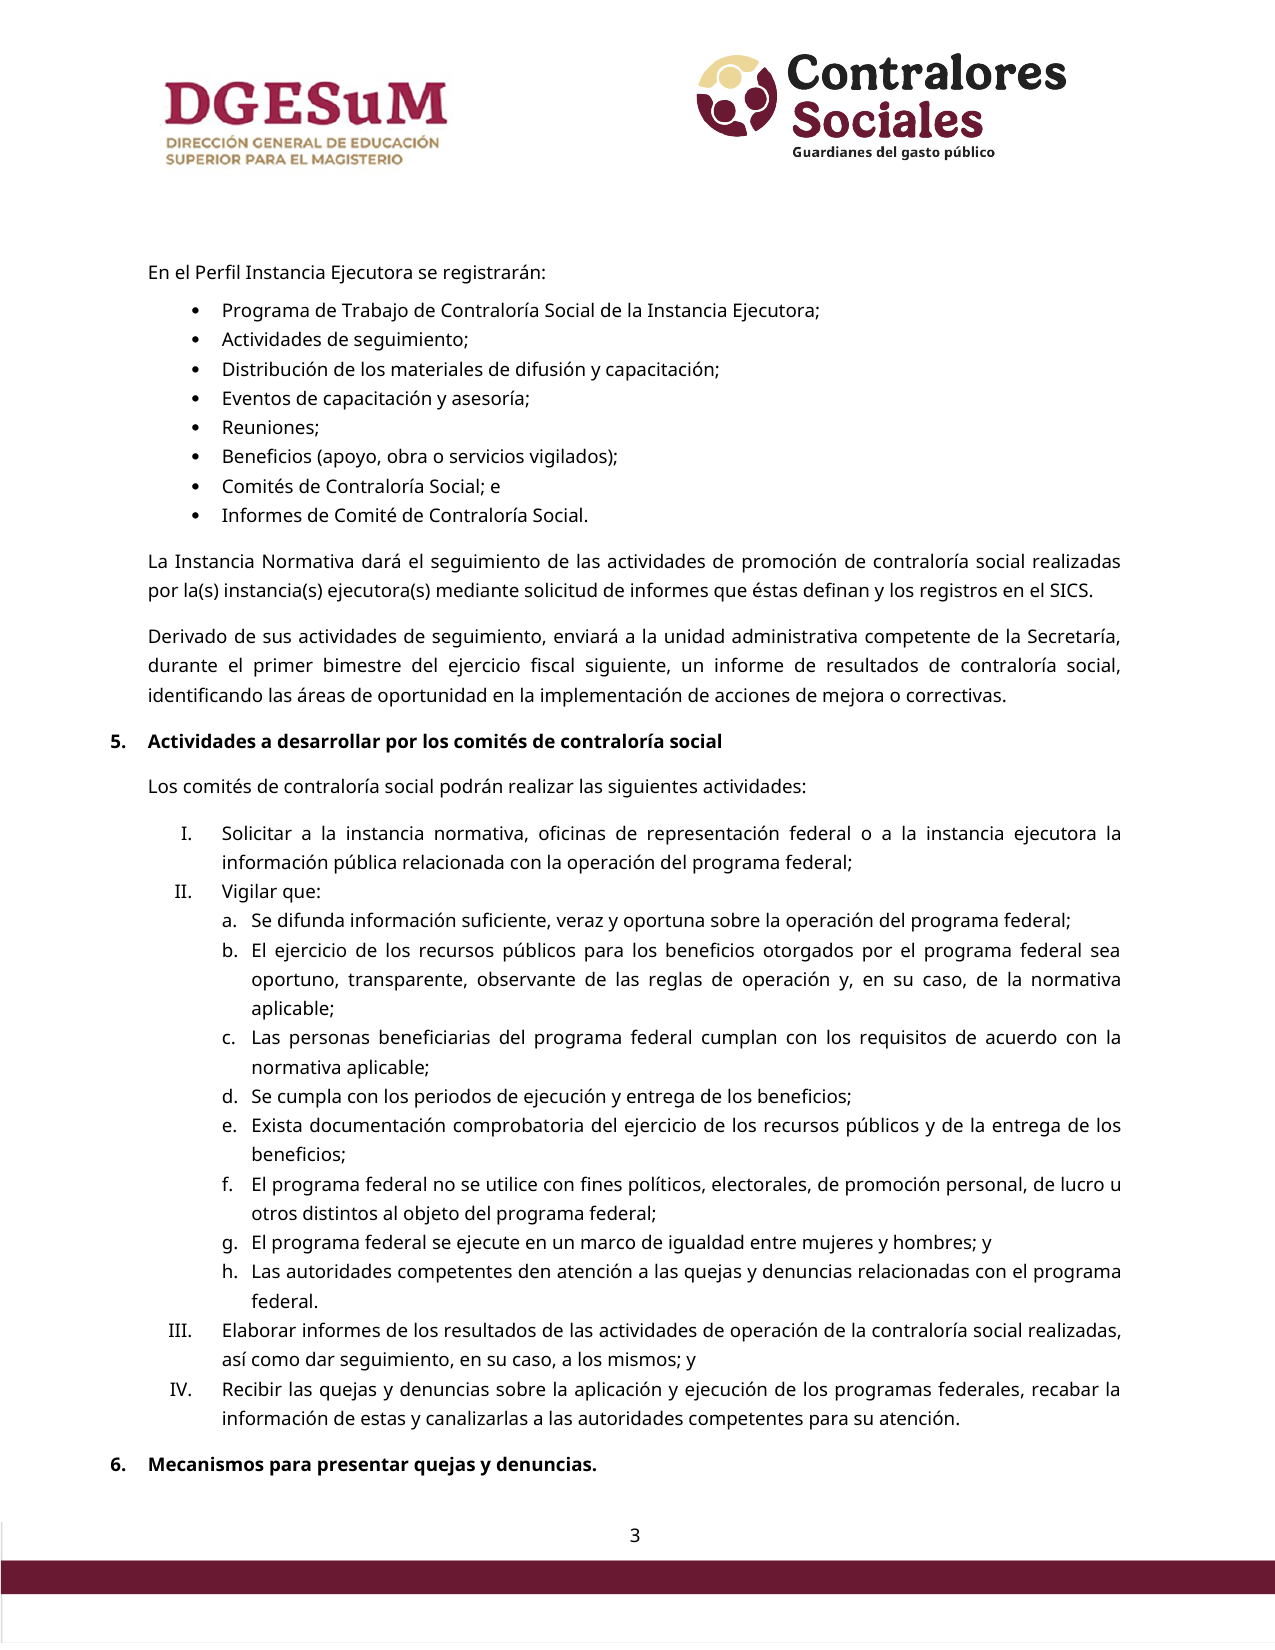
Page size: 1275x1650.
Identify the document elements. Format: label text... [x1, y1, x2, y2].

text En el Perfil Instancia Ejecutora se registrarán: [148, 259, 1122, 285]
text Los comités de contraloría social podrán realizar las siguientes actividades: [148, 774, 1122, 799]
list Eventos de capacitación y asesoría; [192, 385, 1122, 411]
list Se cumpla con los periodos de ejecución y entrega de los beneficios; [222, 1083, 1122, 1109]
list Elaborar informes de los resultados de las actividades de operación de la contraloría social realizadas, así como dar seguimiento, en su caso, a los mismos; y [192, 1317, 1122, 1372]
list Programa de Trabajo de Contraloría Social de la Instancia Ejecutora; [192, 297, 1122, 323]
list Las personas beneficiarias del programa federal cumplan con los requisitos de acuerdo con la normativa aplicable; [222, 1025, 1122, 1079]
list Informes de Comité de Contraloría Social. [192, 502, 1122, 528]
list Las autoridades competentes den atención a las quejas y denuncias relacionadas con el programa federal. [222, 1259, 1122, 1314]
subtitle Mecanismos para presentar quejas y denuncias. [110, 1451, 1122, 1477]
picture [147, 73, 459, 176]
list Actividades de seguimiento; [192, 327, 1122, 352]
list Se difunda información suficiente, veraz y oportuna sobre la operación del programa federal; [222, 908, 1122, 933]
subtitle Actividades a desarrollar por los comités de contraloría social [110, 728, 1122, 753]
list Comités de Contraloría Social; e [192, 473, 1122, 498]
list El ejercicio de los recursos públicos para los beneficios otorgados por el programa federal sea oportuno, transparente, observante de las reglas de operación y, en su caso, de la normativa aplicable; [222, 937, 1122, 1021]
list El programa federal se ejecute en un marco de igualdad entre mujeres y hombres; y [222, 1229, 1122, 1255]
list Recibir las quejas y denuncias sobre la aplicación y ejecución de los programas federales, recabar la información de estas y canalizarlas a las autoridades competentes para su atención. [192, 1376, 1122, 1431]
list Exista documentación comprobatoria del ejercicio de los recursos públicos y de la entrega de los beneficios; [222, 1112, 1122, 1167]
text La Instancia Normativa dará el seguimiento de las actividades de promoción de contraloría social realizadas por la(s) instancia(s) ejecutora(s) mediante solicitud de informes que éstas definan y los registros en el SICS. [148, 548, 1122, 603]
list El programa federal no se utilice con fines políticos, electorales, de promoción personal, de lucro u otros distintos al objeto del programa federal; [222, 1171, 1122, 1226]
list Distribución de los materiales de difusión y capacitación; [192, 356, 1122, 381]
text Derivado de sus actividades de seguimiento, enviará a la unidad administrativa competente de la Secretaría, durante el primer bimestre del ejercicio fiscal siguiente, un informe de resultados de contraloría social, identificando las áreas de oportunidad en la implementación de acciones de mejora o correctivas. [148, 623, 1122, 707]
list Vigilar que: [192, 878, 1122, 904]
list Reuniones; [192, 414, 1122, 440]
picture [0, 1522, 1275, 1643]
list Beneficios (apoyo, obra o servicios vigilados); [192, 444, 1122, 469]
picture [641, 37, 1123, 174]
list Solicitar a la instancia normativa, oficinas de representación federal o a la instancia ejecutora la información pública relacionada con la operación del programa federal; [192, 820, 1122, 874]
